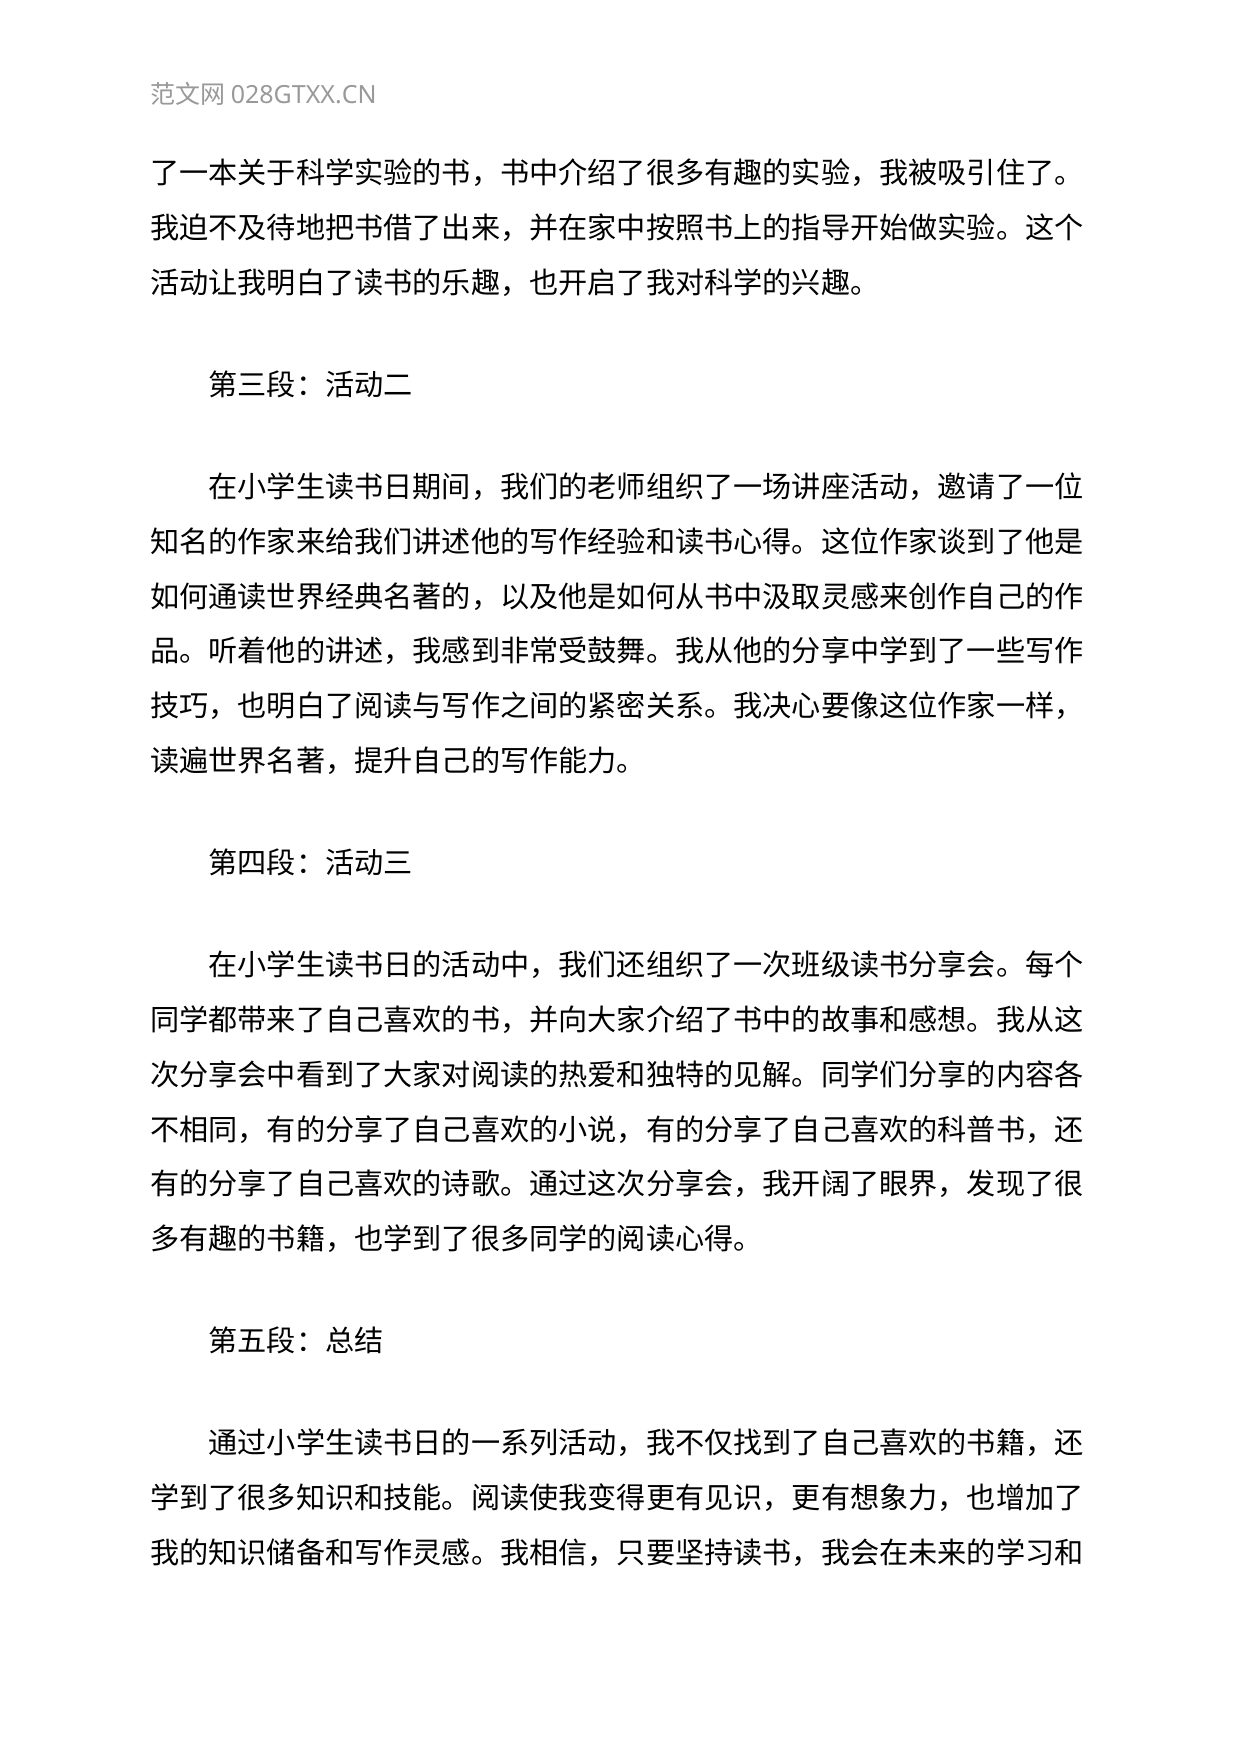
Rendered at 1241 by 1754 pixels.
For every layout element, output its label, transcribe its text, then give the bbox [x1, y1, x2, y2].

text 第三段：活动二 [150, 362, 1090, 404]
text 第四段：活动三 [150, 839, 1090, 882]
text 在小学生读书日的活动中，我们还组织了一次班级读书分享会。每个同学都带来了自己喜欢的书，并向大家介绍了书中的故事和感想。我从这次分享会中看到了大家对阅读的热爱和独特的见解。同学们分享的内容各不相同，有的分享了自己喜欢的小说，有的分享了自己喜欢的科普书，还有的分享了自己喜欢的诗歌。通过这次分享会，我开阔了眼界，发现了很多有趣的书籍，也学到了很多同学的阅读心得。 [150, 941, 1090, 1258]
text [150, 150, 1090, 302]
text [150, 1419, 1090, 1571]
text 第五段：总结 [150, 1318, 1090, 1360]
text 在小学生读书日期间，我们的老师组织了一场讲座活动，邀请了一位知名的作家来给我们讲述他的写作经验和读书心得。这位作家谈到了他是如何通读世界经典名著的，以及他是如何从书中汲取灵感来创作自己的作品。听着他的讲述，我感到非常受鼓舞。我从他的分享中学到了一些写作技巧，也明白了阅读与写作之间的紧密关系。我决心要像这位作家一样，读遍世界名著，提升自己的写作能力。 [150, 463, 1090, 780]
